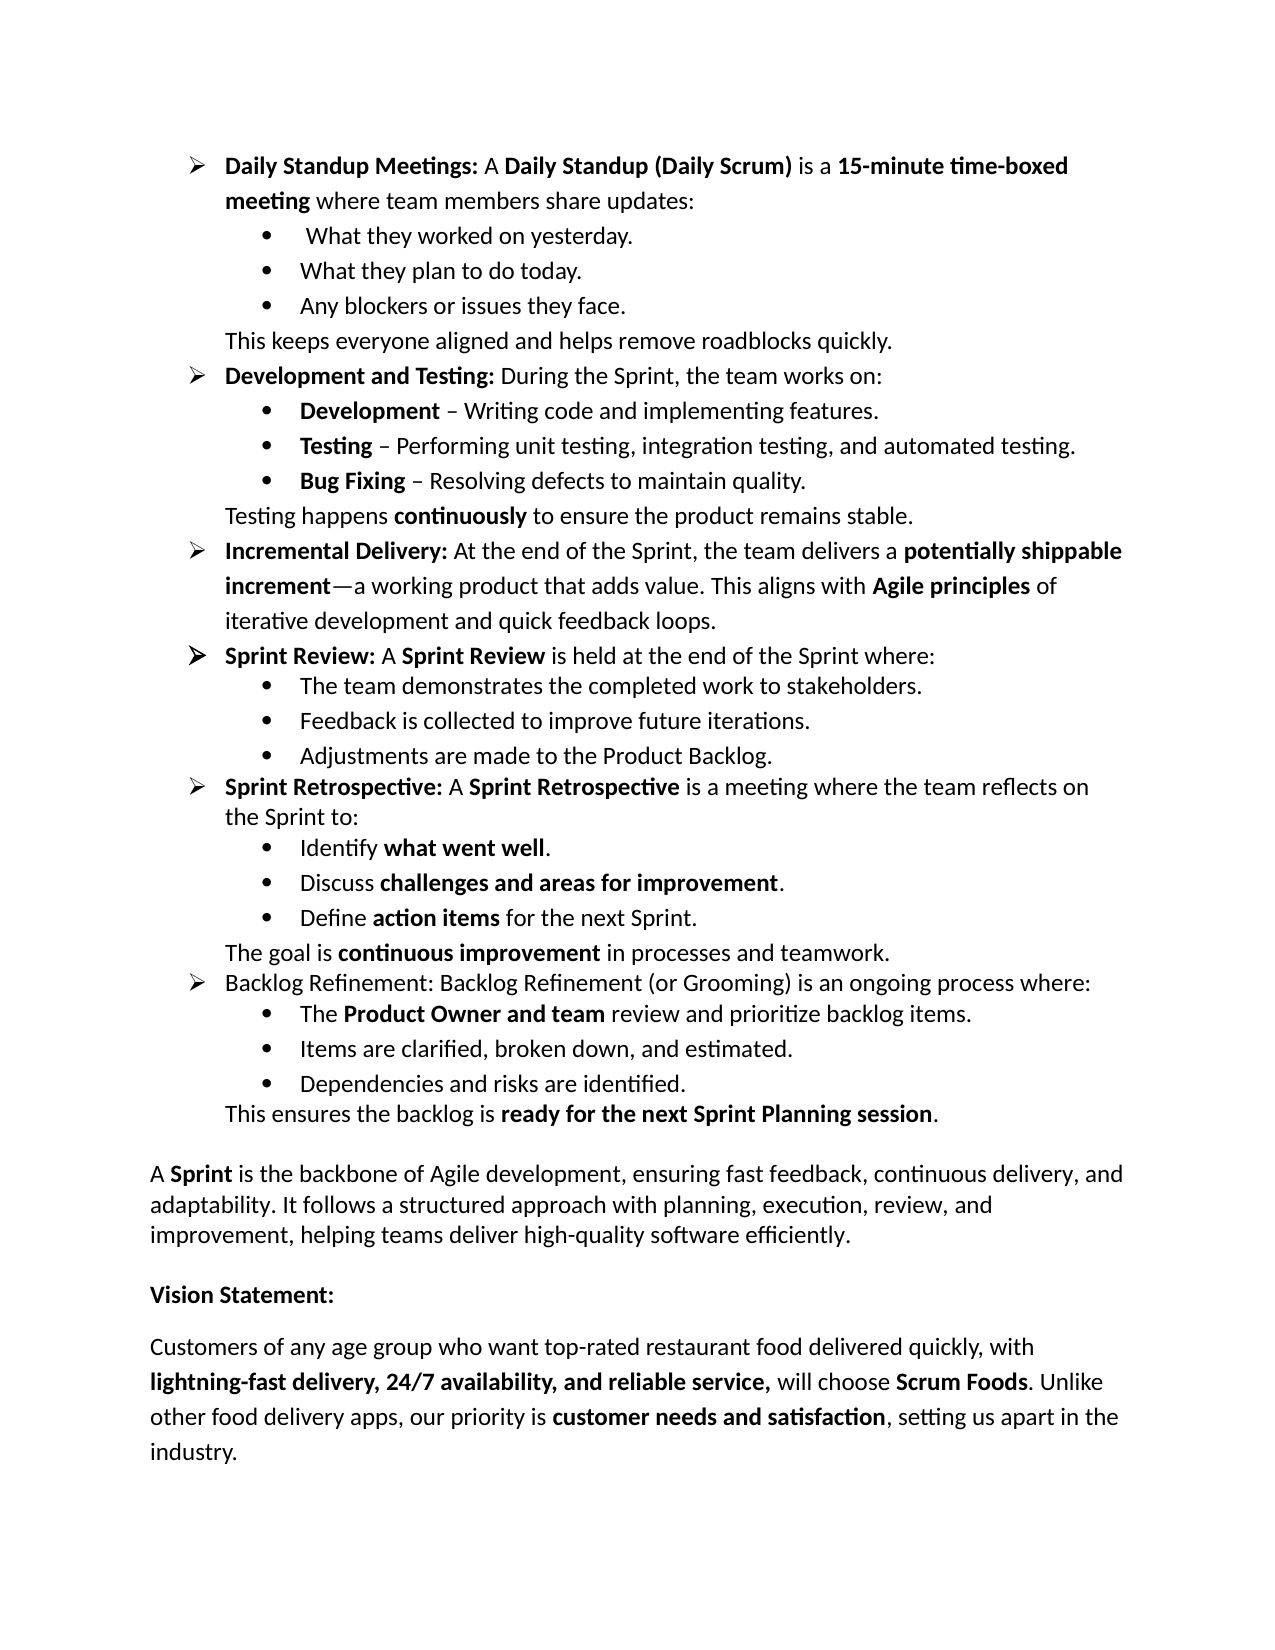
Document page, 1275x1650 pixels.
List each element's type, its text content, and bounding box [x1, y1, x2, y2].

list Sprint Retrospective: A Sprint Retrospective is a meeting where the team reflects on the Sprint to: [187, 771, 1125, 832]
list Items are clarified, broken down, and estimated. [262, 1033, 1125, 1064]
list What they plan to do today. [262, 255, 1125, 286]
list Adjustments are made to the Product Backlog. [262, 741, 1125, 771]
list Dependencies and risks are identified. [262, 1068, 1125, 1099]
list Identify what went well. [262, 832, 1125, 863]
text A Sprint is the backbone of Agile development, ensuring fast feedback, continuous delivery, and adaptability. It follows a structured approach with planning, execution, review, and improvement, helping teams deliver high-quality software efficiently. [150, 1158, 1125, 1250]
list Testing happens continuously to ensure the product remains stable. [225, 500, 1125, 531]
list Backlog Refinement: Backlog Refinement (or Grooming) is an ongoing process where: [187, 968, 1125, 998]
text Vision Statement: [150, 1279, 1125, 1309]
list Incremental Delivery: At the end of the Sprint, the team delivers a potentially shippable increment—a working product that adds value. This aligns with Agile principles of iterative development and quick feedback loops. [187, 535, 1125, 636]
list Bug Fixing – Resolving defects to maintain quality. [262, 465, 1125, 496]
list This keeps everyone aligned and helps remove roadblocks quickly. [225, 325, 1125, 356]
list Any blockers or issues they face. [262, 290, 1125, 321]
list The Product Owner and team review and prioritize backlog items. [262, 998, 1125, 1029]
list Discuss challenges and areas for improvement. [262, 867, 1125, 898]
list The team demonstrates the completed work to stakeholders. [262, 671, 1125, 701]
list Define action items for the next Sprint. [262, 902, 1125, 933]
list What they worked on yesterday. [262, 220, 1125, 251]
list The goal is continuous improvement in processes and teamwork. [225, 937, 1125, 968]
list This ensures the backlog is ready for the next Sprint Planning session. [225, 1099, 1125, 1129]
text Customers of any age group who want top-rated restaurant food delivered quickly, with lightning-fast delivery, 24/7 availability, and reliable service, will choose Scrum Foods. Unlike other food delivery apps, our priority is customer needs and satisfaction, setting us apart in the industry. [150, 1331, 1125, 1466]
list Development and Testing: During the Sprint, the team works on: [187, 360, 1125, 391]
list Sprint Review: A Sprint Review is held at the end of the Sprint where: [187, 640, 1125, 671]
list Testing – Performing unit testing, integration testing, and automated testing. [262, 430, 1125, 461]
list Development – Writing code and implementing features. [262, 395, 1125, 426]
list Daily Standup Meetings: A Daily Standup (Daily Scrum) is a 15-minute time-boxed meeting where team members share updates: [187, 150, 1125, 216]
list Feedback is collected to improve future iterations. [262, 706, 1125, 736]
